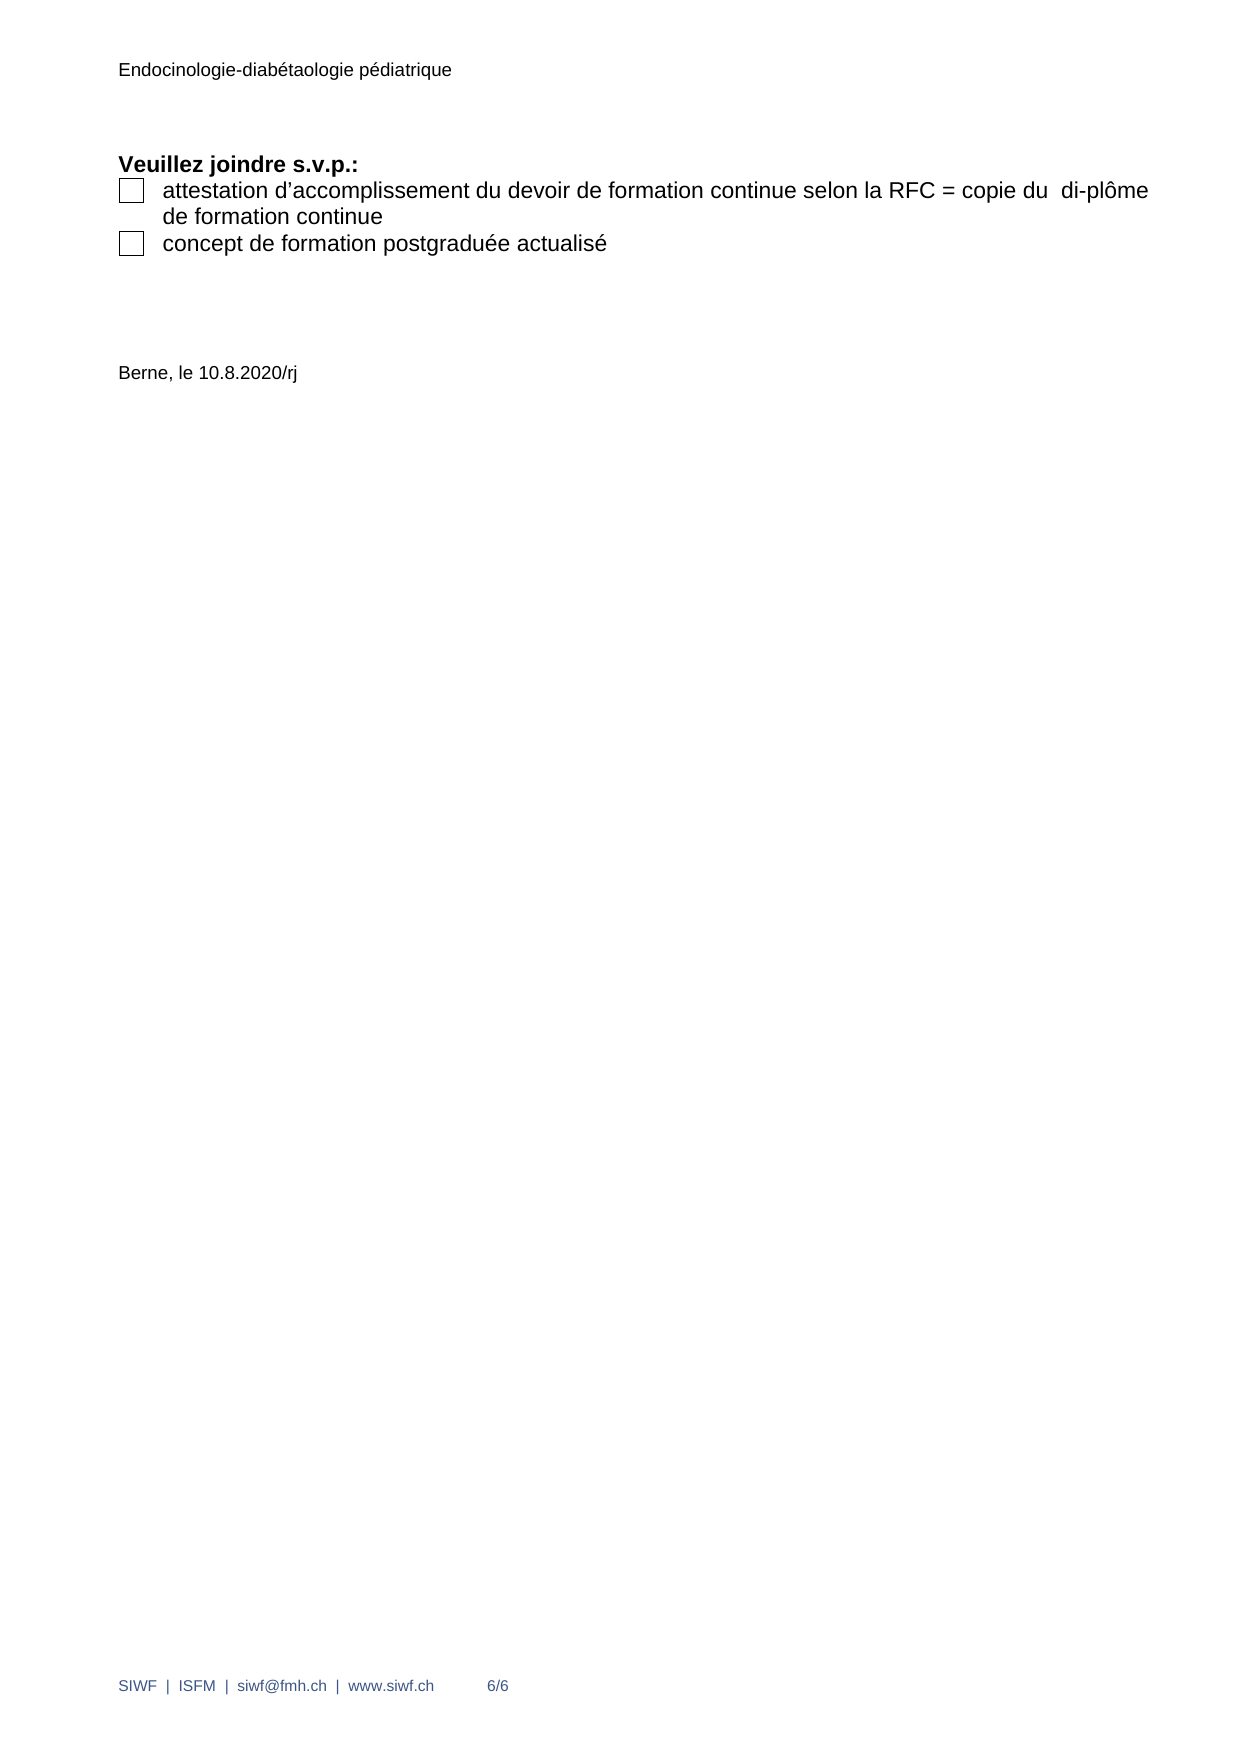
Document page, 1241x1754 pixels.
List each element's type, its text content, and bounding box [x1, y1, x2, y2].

text concept de formation postgraduée actualisé [118, 230, 1152, 256]
text Berne, le 10.8.2020/rj [118, 361, 1152, 383]
text Veuillez joindre s.v.p.: [118, 151, 1152, 177]
text attestation d’accomplissement du devoir de formation continue selon la RFC = copie du di-plôme de formation continue [118, 177, 1152, 230]
